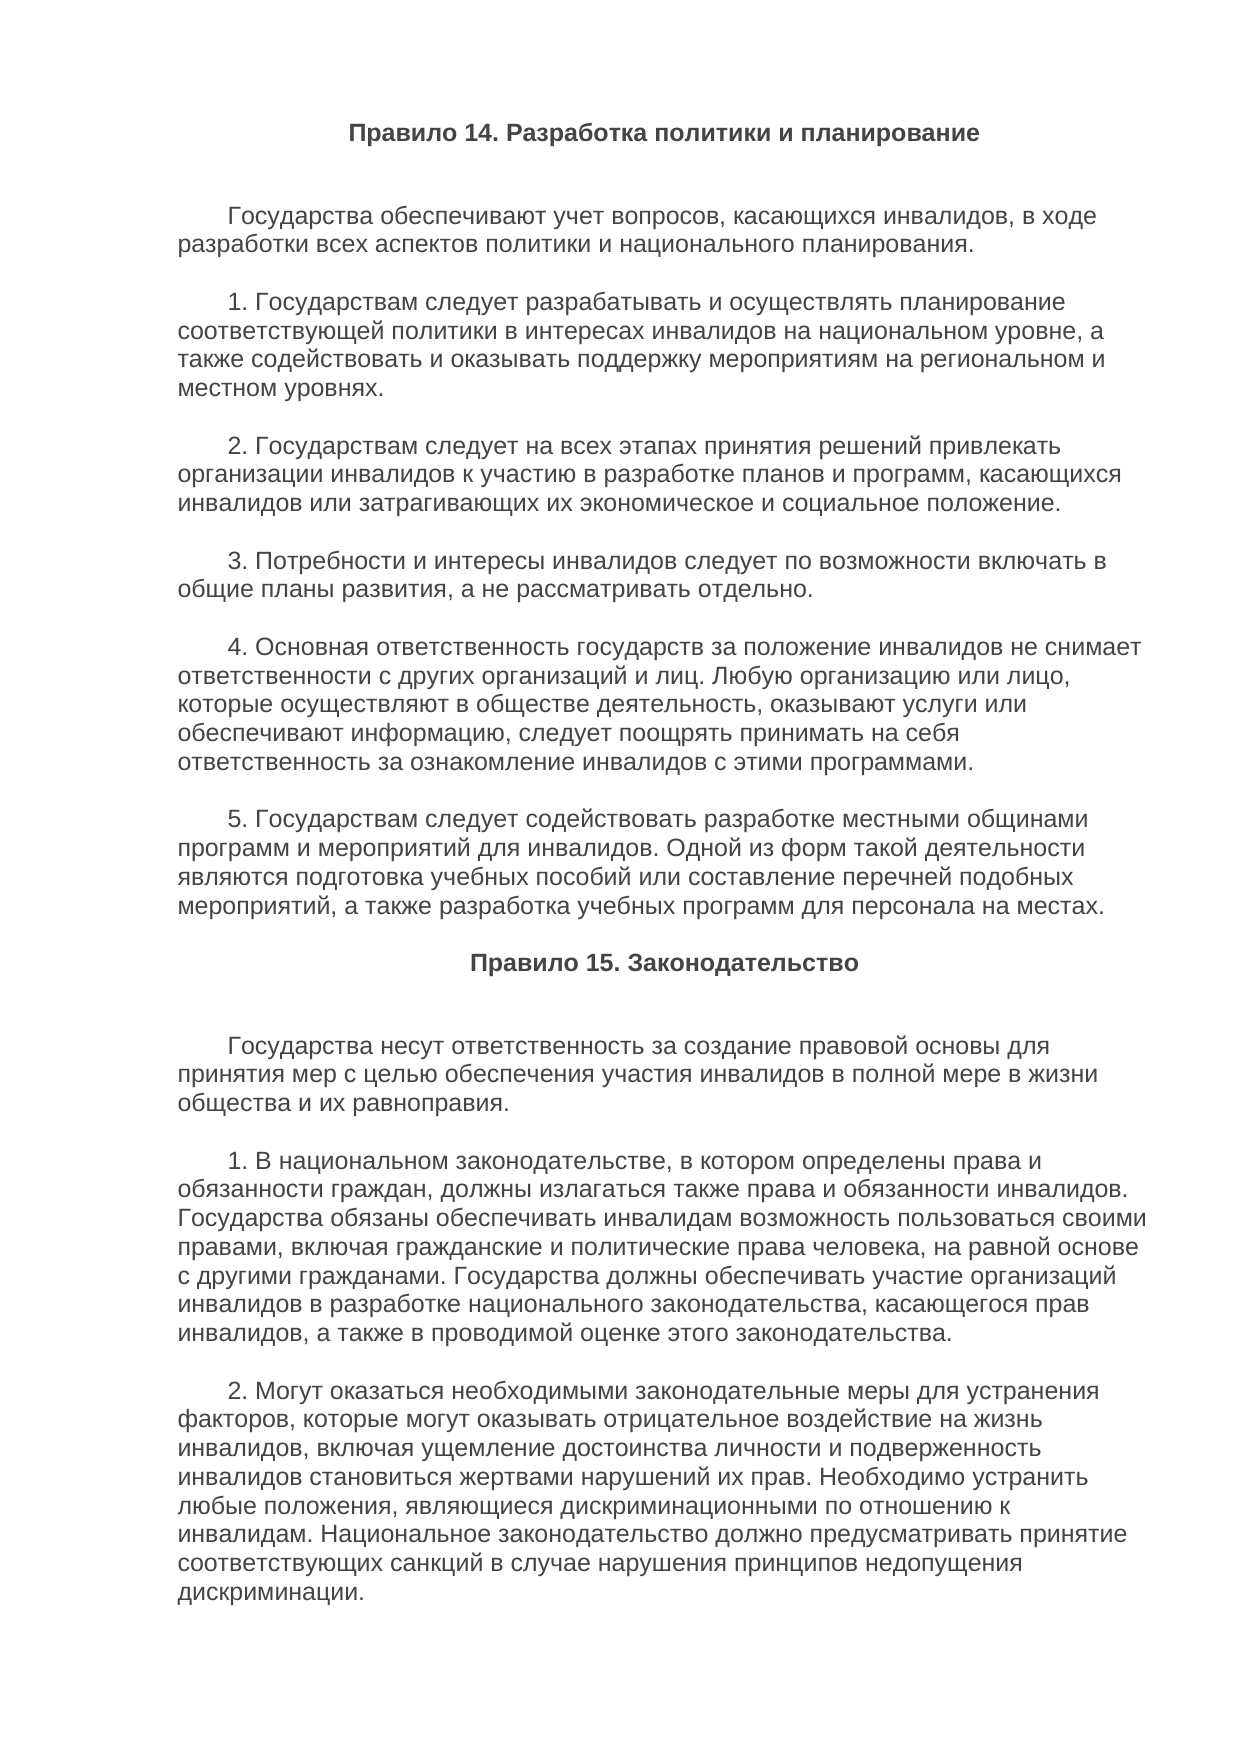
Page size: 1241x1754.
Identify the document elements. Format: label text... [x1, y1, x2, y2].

text Государства несут ответственность за создание правовой основы для принятия мер с целью обеспечения участия инвалидов в полной мере в жизни общества и их равноправия. [177, 1031, 1152, 1146]
text 4. Основная ответственность государств за положение инвалидов не снимает ответственности с других организаций и лиц. Любую организацию или лицо, которые осуществляют в обществе деятельность, оказывают услуги или обеспечивают информацию, следует поощрять принимать на себя ответственность за ознакомление инвалидов с этими программами. [177, 632, 1152, 804]
text Правило 14. Разработка политики и планирование [177, 118, 1152, 176]
text 5. Государствам следует содействовать разработке местными общинами программ и мероприятий для инвалидов. Одной из форм такой деятельности являются подготовка учебных пособий или составление перечней подобных мероприятий, а также разработка учебных программ для персонала на местах. [177, 804, 1152, 948]
text 1. В национальном законодательстве, в котором определены права и обязанности граждан, должны излагаться также права и обязанности инвалидов. Государства обязаны обеспечивать инвалидам возможность пользоваться своими правами, включая гражданские и политические права человека, на равной основе с другими гражданами. Государства должны обеспечивать участие организаций инвалидов в разработке национального законодательства, касающегося прав инвалидов, а также в проводимой оценке этого законодательства. [177, 1146, 1152, 1376]
text Государства обеспечивают учет вопросов, касающихся инвалидов, в ходе разработки всех аспектов политики и национального планирования. [177, 201, 1152, 287]
text Правило 15. Законодательство [177, 948, 1152, 1006]
text 3. Потребности и интересы инвалидов следует по возможности включать в общие планы развития, а не рассматривать отдельно. [177, 546, 1152, 632]
text 1. Государствам следует разрабатывать и осуществлять планирование соответствующей политики в интересах инвалидов на национальном уровне, а также содействовать и оказывать поддержку мероприятиям на региональном и местном уровнях. [177, 287, 1152, 431]
text 2. Государствам следует на всех этапах принятия решений привлекать организации инвалидов к участию в разработке планов и программ, касающихся инвалидов или затрагивающих их экономическое и социальное положение. [177, 431, 1152, 546]
text 2. Могут оказаться необходимыми законодательные меры для устранения факторов, которые могут оказывать отрицательное воздействие на жизнь инвалидов, включая ущемление достоинства личности и подверженность инвалидов становиться жертвами нарушений их прав. Необходимо устранить любые положения, являющиеся дискриминационными по отношению к инвалидам. Национальное законодательство должно предусматривать принятие соответствующих санкций в случае нарушения принципов недопущения дискриминации. [177, 1376, 1152, 1634]
